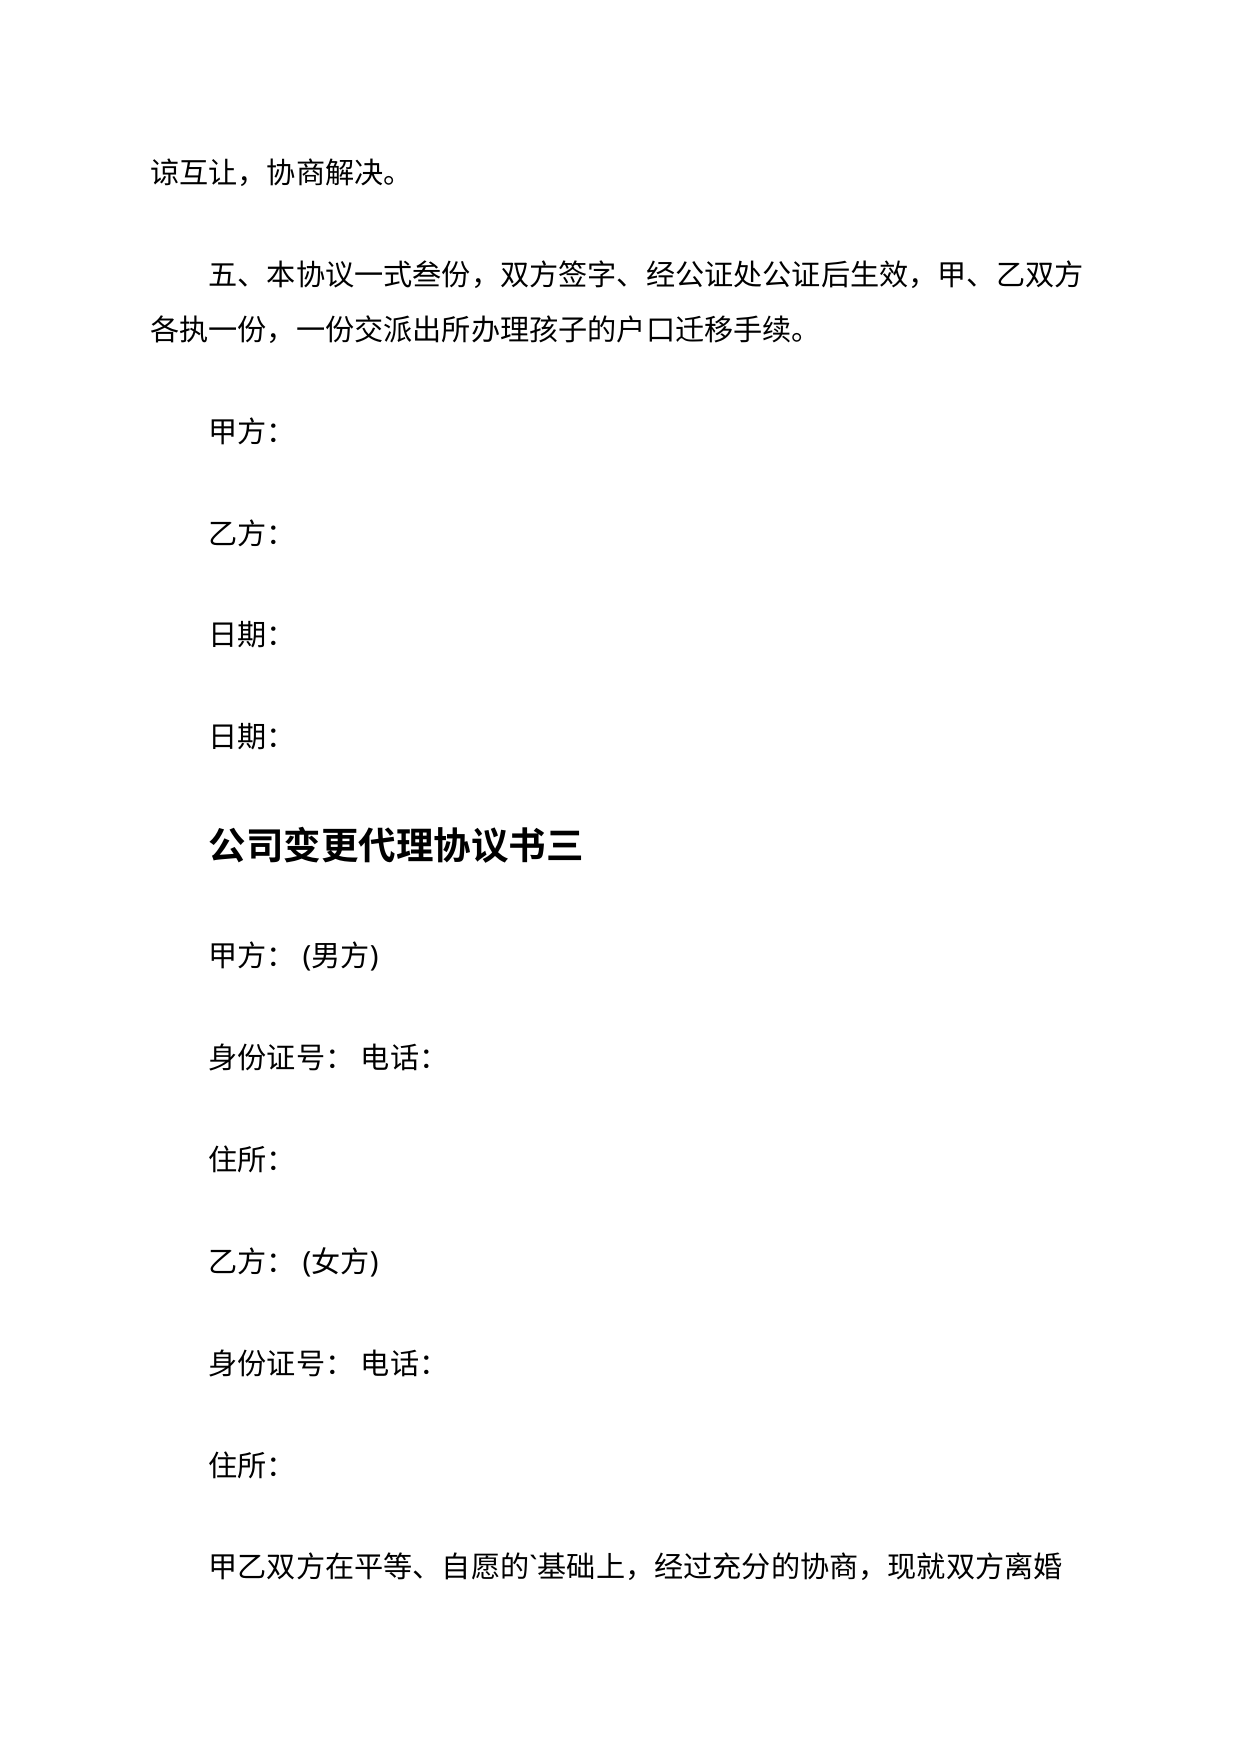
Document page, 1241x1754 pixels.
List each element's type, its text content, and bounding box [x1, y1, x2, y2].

text 住所： [150, 1137, 1090, 1179]
text 身份证号： 电话： [150, 1340, 1090, 1383]
text 身份证号： 电话： [150, 1035, 1090, 1077]
text 乙方： [150, 510, 1090, 552]
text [150, 150, 1090, 192]
text 甲方： [150, 408, 1090, 451]
text 甲方： (男方) [150, 933, 1090, 975]
text 日期： [150, 714, 1090, 756]
text 五、本协议一式叁份，双方签字、经公证处公证后生效，甲、乙双方各执一份，一份交派出所办理孩子的户口迁移手续。 [150, 252, 1090, 349]
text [150, 1544, 1090, 1586]
text 住所： [150, 1442, 1090, 1484]
text 公司变更代理协议书三 [150, 816, 1090, 870]
text 日期： [150, 612, 1090, 654]
text 乙方： (女方) [150, 1238, 1090, 1281]
